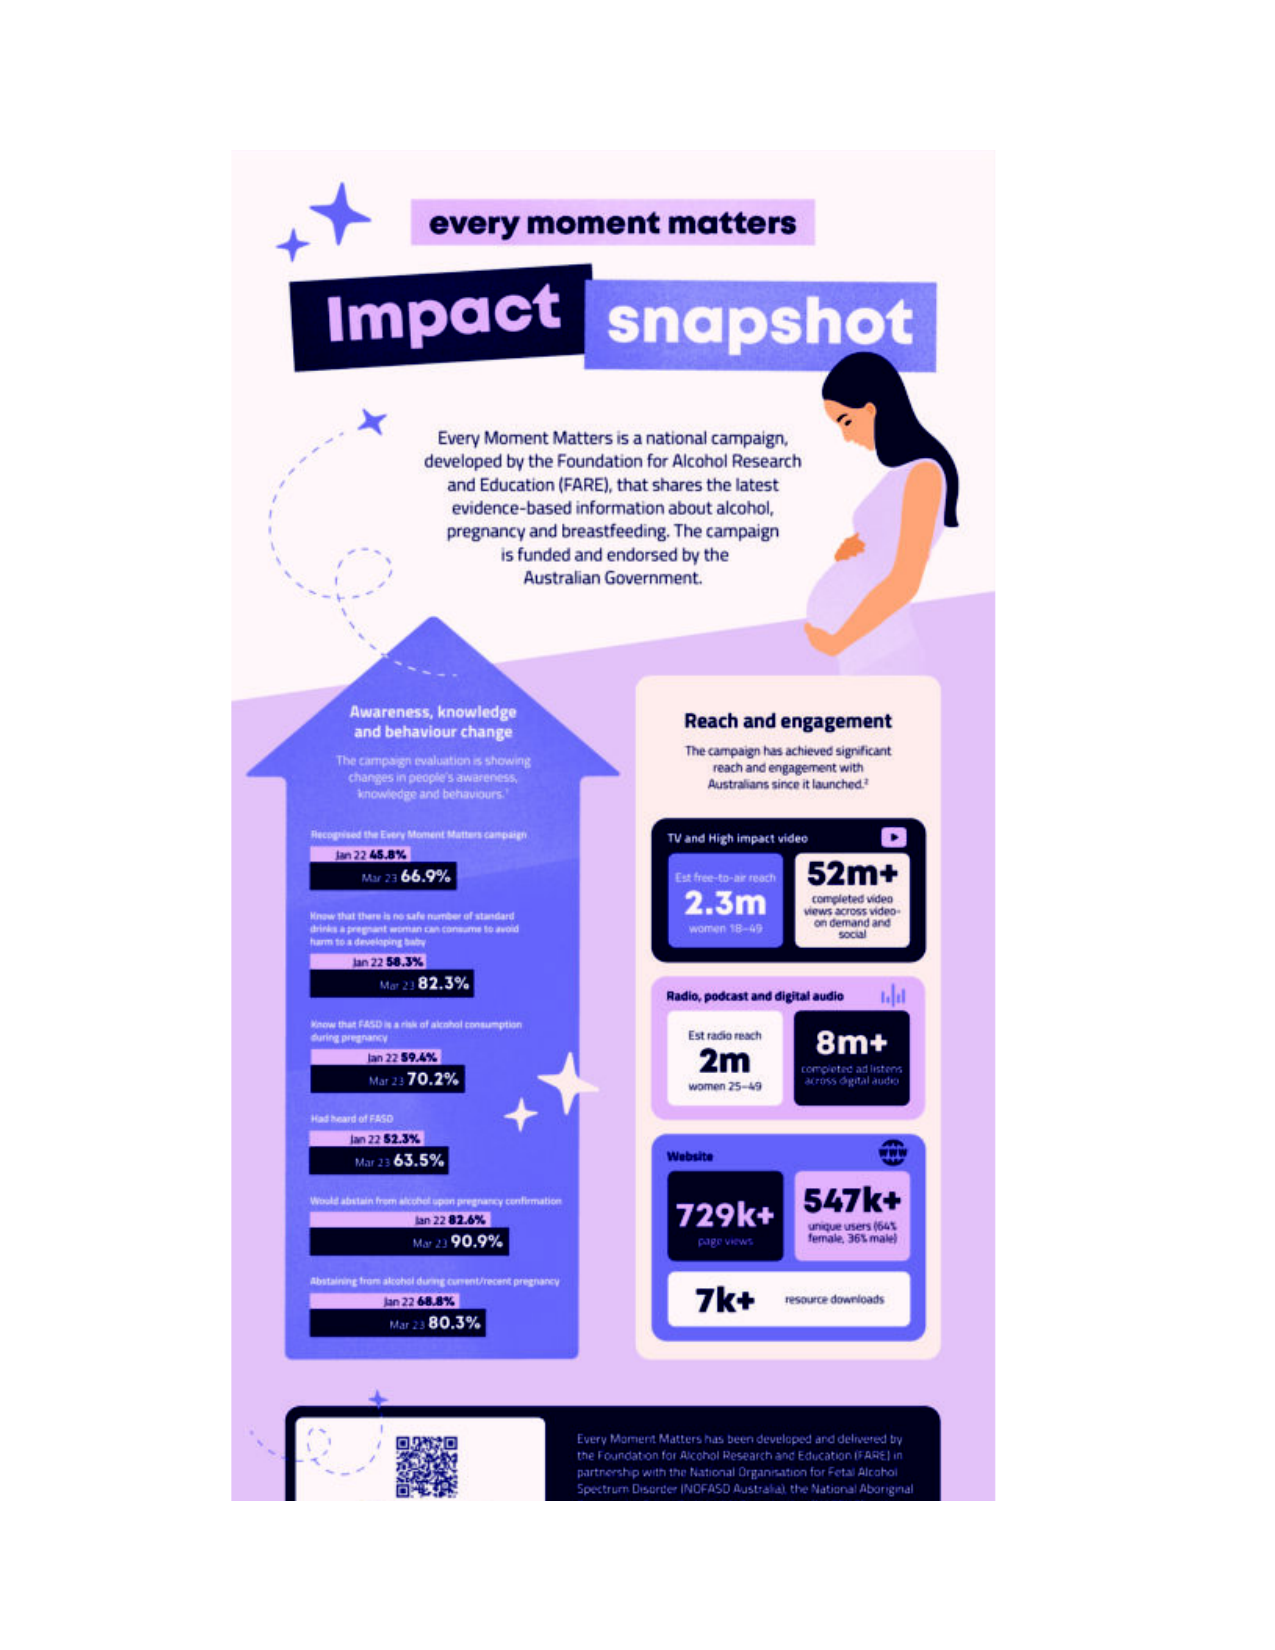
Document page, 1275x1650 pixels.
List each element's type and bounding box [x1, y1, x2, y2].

picture [231, 150, 996, 1501]
